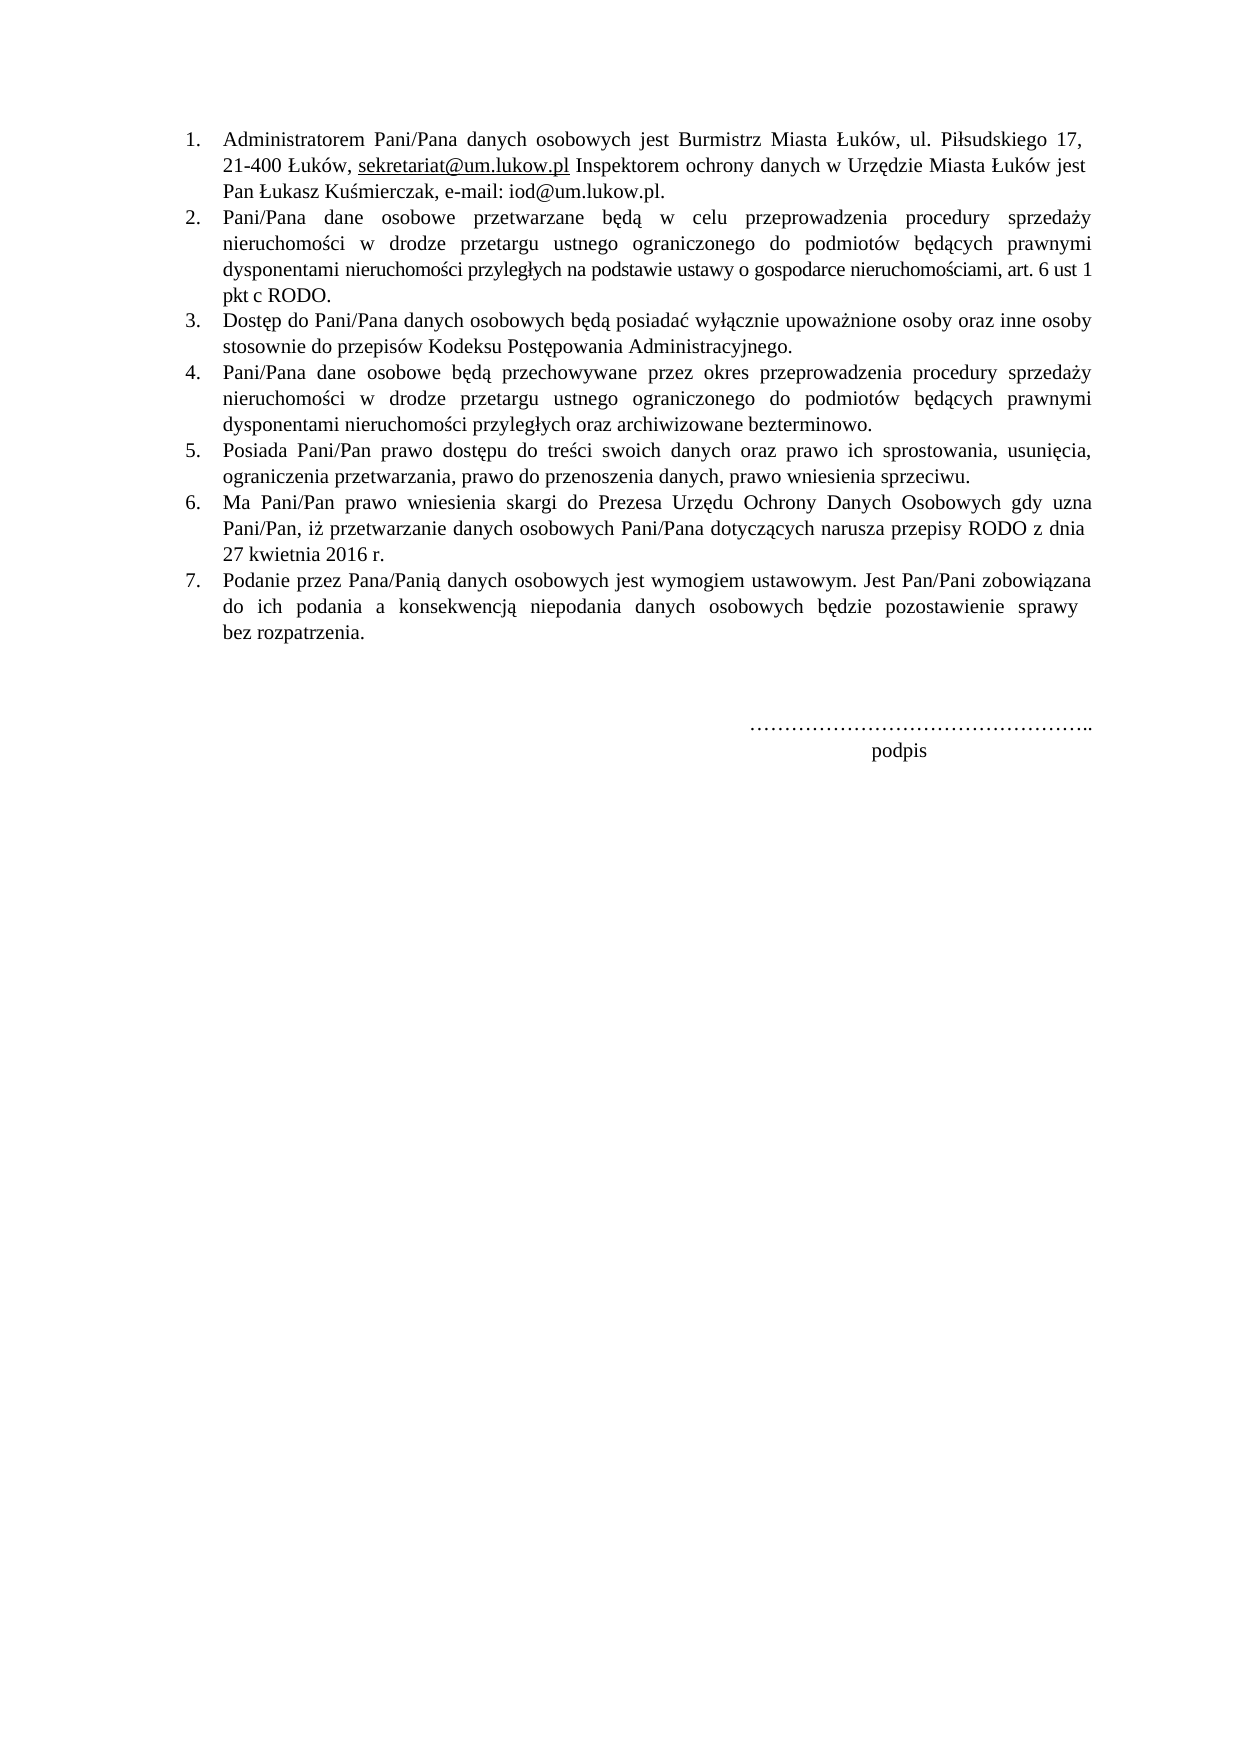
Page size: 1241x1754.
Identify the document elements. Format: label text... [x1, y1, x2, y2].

text podpis [148, 738, 1093, 762]
list Dostęp do Pani/Pana danych osobowych będą posiadać wyłącznie upoważnione osoby oraz inne osoby stosownie do przepisów Kodeksu Postępowania Administracyjnego. [185, 308, 1093, 358]
list Pani/Pana dane osobowe przetwarzane będą w celu przeprowadzenia procedury sprzedaży nieruchomości w drodze przetargu ustnego ograniczonego do podmiotów będących prawnymi dysponentami nieruchomości przyległych na podstawie ustawy o gospodarce nieruchomościami, art. 6 ust 1 pkt c RODO. [185, 205, 1093, 307]
list Ma Pani/Pan prawo wniesienia skargi do Prezesa Urzędu Ochrony Danych Osobowych gdy uzna Pani/Pan, iż przetwarzanie danych osobowych Pani/Pana dotyczących narusza przepisy RODO z dnia 27 kwietnia 2016 r. [185, 490, 1093, 566]
list Administratorem Pani/Pana danych osobowych jest Burmistrz Miasta Łuków, ul. Piłsudskiego 17, 21-400 Łuków, sekretariat@um.lukow.pl Inspektorem ochrony danych w Urzędzie Miasta Łuków jest Pan Łukasz Kuśmierczak, e-mail: iod@um.lukow.pl. [185, 127, 1093, 203]
list Podanie przez Pana/Panią danych osobowych jest wymogiem ustawowym. Jest Pan/Pani zobowiązana do ich podania a konsekwencją niepodania danych osobowych będzie pozostawienie sprawy bez rozpatrzenia. [185, 568, 1093, 644]
list Posiada Pani/Pan prawo dostępu do treści swoich danych oraz prawo ich sprostowania, usunięcia, ograniczenia przetwarzania, prawo do przenoszenia danych, prawo wniesienia sprzeciwu. [185, 438, 1093, 488]
text ………………………………………….. [148, 711, 1093, 735]
list Pani/Pana dane osobowe będą przechowywane przez okres przeprowadzenia procedury sprzedaży nieruchomości w drodze przetargu ustnego ograniczonego do podmiotów będących prawnymi dysponentami nieruchomości przyległych oraz archiwizowane bezterminowo. [185, 360, 1093, 436]
